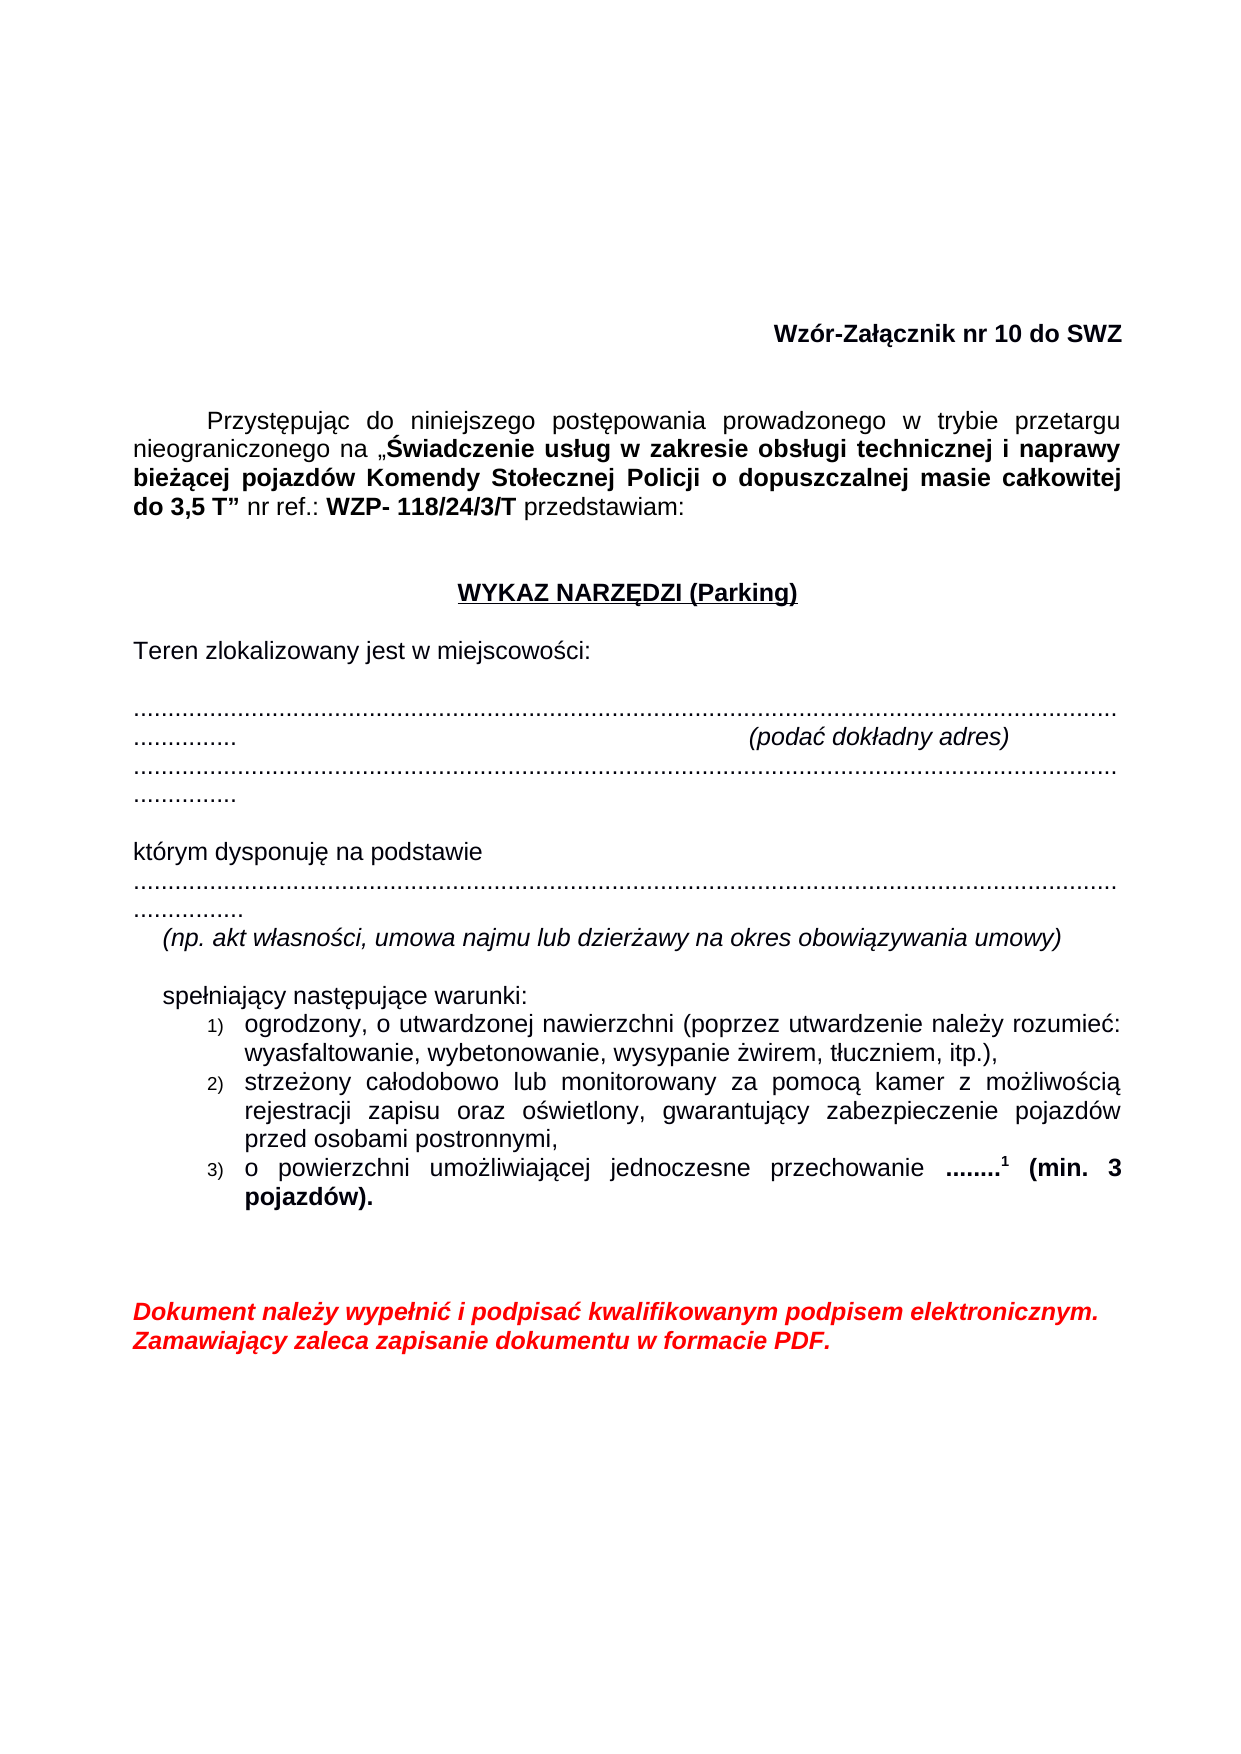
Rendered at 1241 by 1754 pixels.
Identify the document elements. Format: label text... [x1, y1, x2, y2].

text którym dysponuję na podstawie [133, 837, 1122, 866]
list strzeżony całodobowo lub monitorowany za pomocą kamer z możliwością rejestracji zapisu oraz oświetlony, gwarantujący zabezpieczenie pojazdów przed osobami postronnymi, [207, 1067, 1122, 1153]
text Przystępując do niniejszego postępowania prowadzonego w trybie przetargu nieograniczonego na „Świadczenie usług w zakresie obsługi technicznej i naprawy bieżącej pojazdów Komendy Stołecznej Policji o dopuszczalnej masie całkowitej do 3,5 T” nr ref.: WZP- 118/24/3/T przedstawiam: [133, 406, 1122, 521]
text WYKAZ NARZĘDZI (Parking) [133, 578, 1122, 607]
text Dokument należy wypełnić i podpisać kwalifikowanym podpisem elektronicznym. [133, 1297, 1122, 1326]
text Wzór-Załącznik nr 10 do SWZ [133, 319, 1122, 348]
text spełniający następujące warunki: [162, 981, 1122, 1009]
text (np. akt własności, umowa najmu lub dzierżawy na okres obowiązywania umowy) [162, 923, 1122, 952]
text Zamawiający zaleca zapisanie dokumentu w formacie PDF. [133, 1326, 1122, 1354]
text ............................................................................................................................................................. [133, 751, 1122, 808]
list o powierzchni umożliwiającej jednoczesne przechowanie ........1 (min. 3 pojazdów). [207, 1153, 1122, 1211]
text .............................................................................................................................................................. [133, 866, 1122, 923]
text ............................................................................................................................................................. (podać dokładny adres) [133, 693, 1122, 751]
text Teren zlokalizowany jest w miejscowości: [133, 636, 1122, 664]
list ogrodzony, o utwardzonej nawierzchni (poprzez utwardzenie należy rozumieć: wyasfaltowanie, wybetonowanie, wysypanie żwirem, tłuczniem, itp.), [207, 1009, 1122, 1067]
